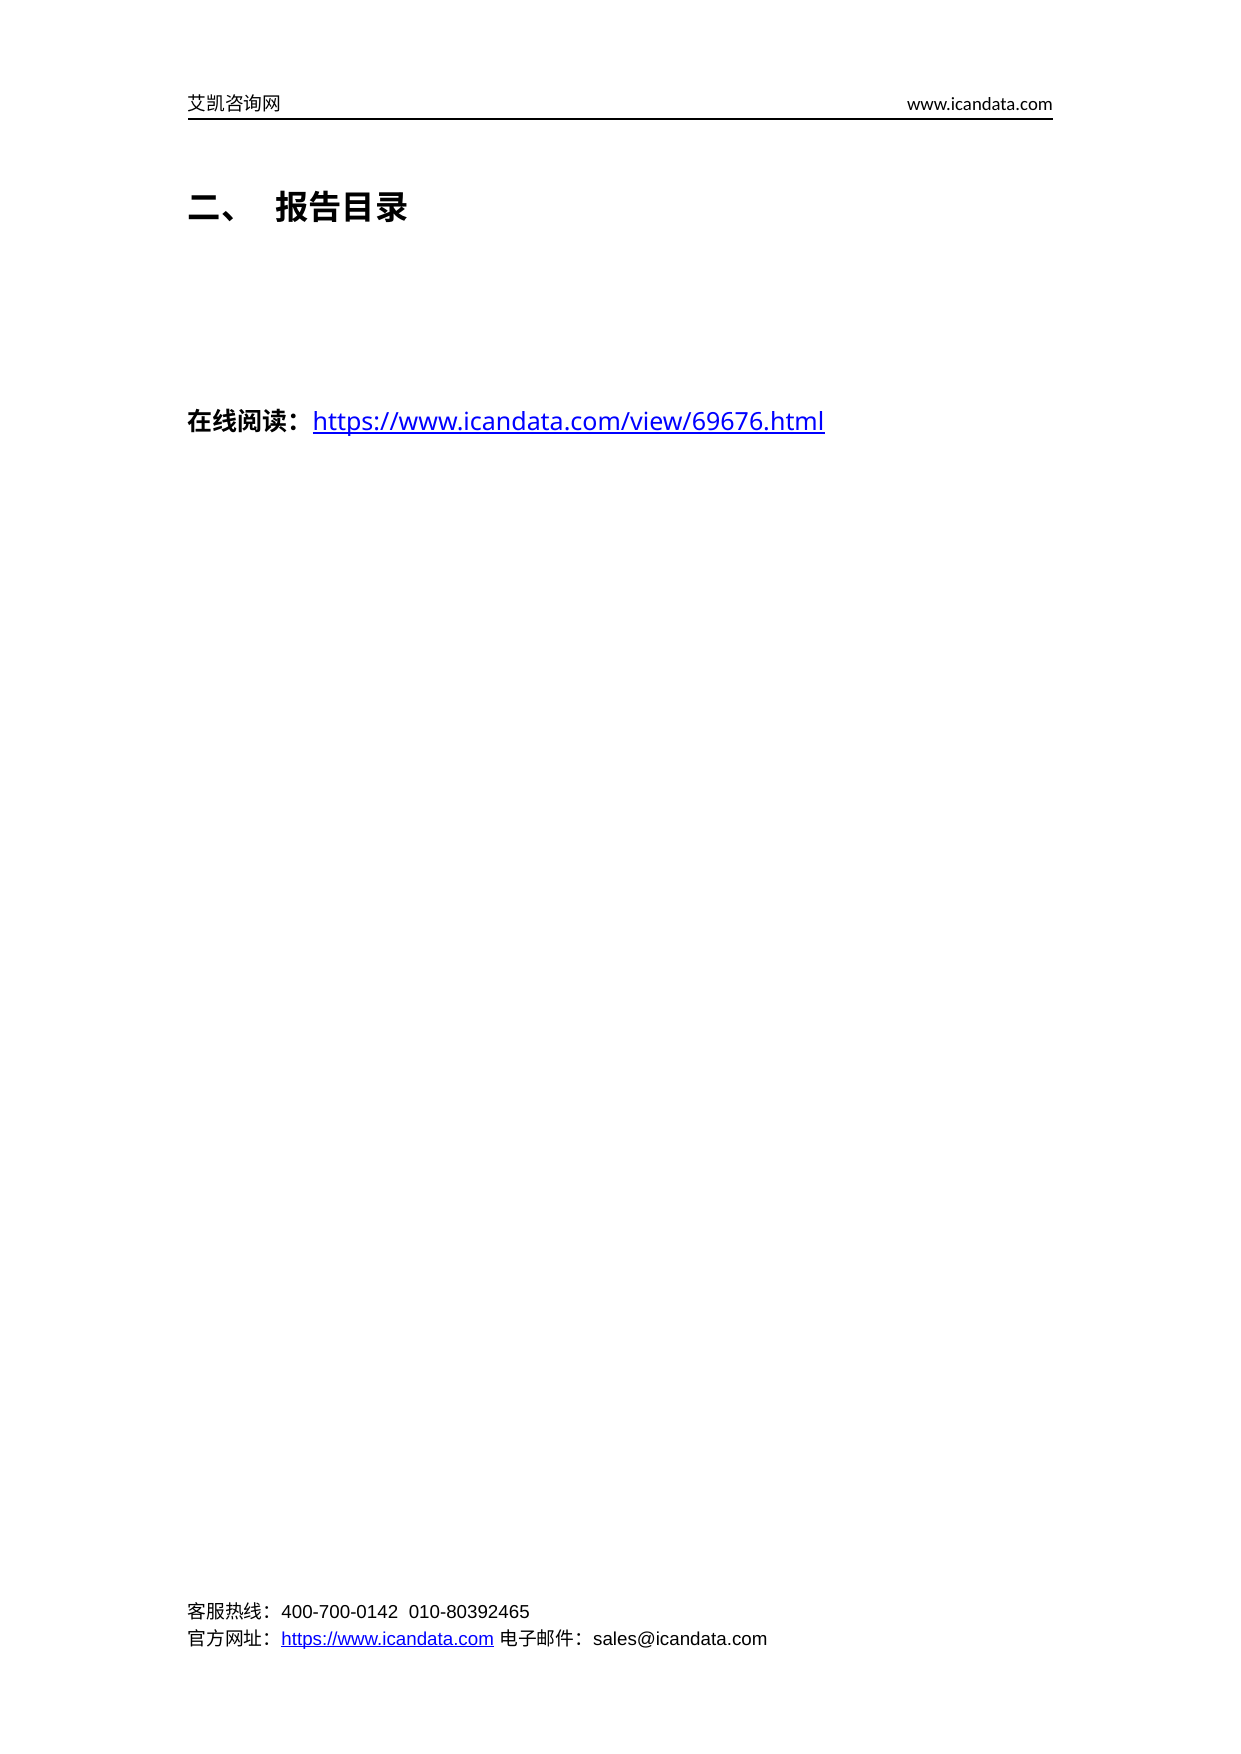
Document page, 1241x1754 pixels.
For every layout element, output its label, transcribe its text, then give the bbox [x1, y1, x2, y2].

text 在线阅读：https://www.icandata.com/view/69676.html [187, 387, 1053, 452]
subtitle 报告目录 [187, 172, 1053, 237]
